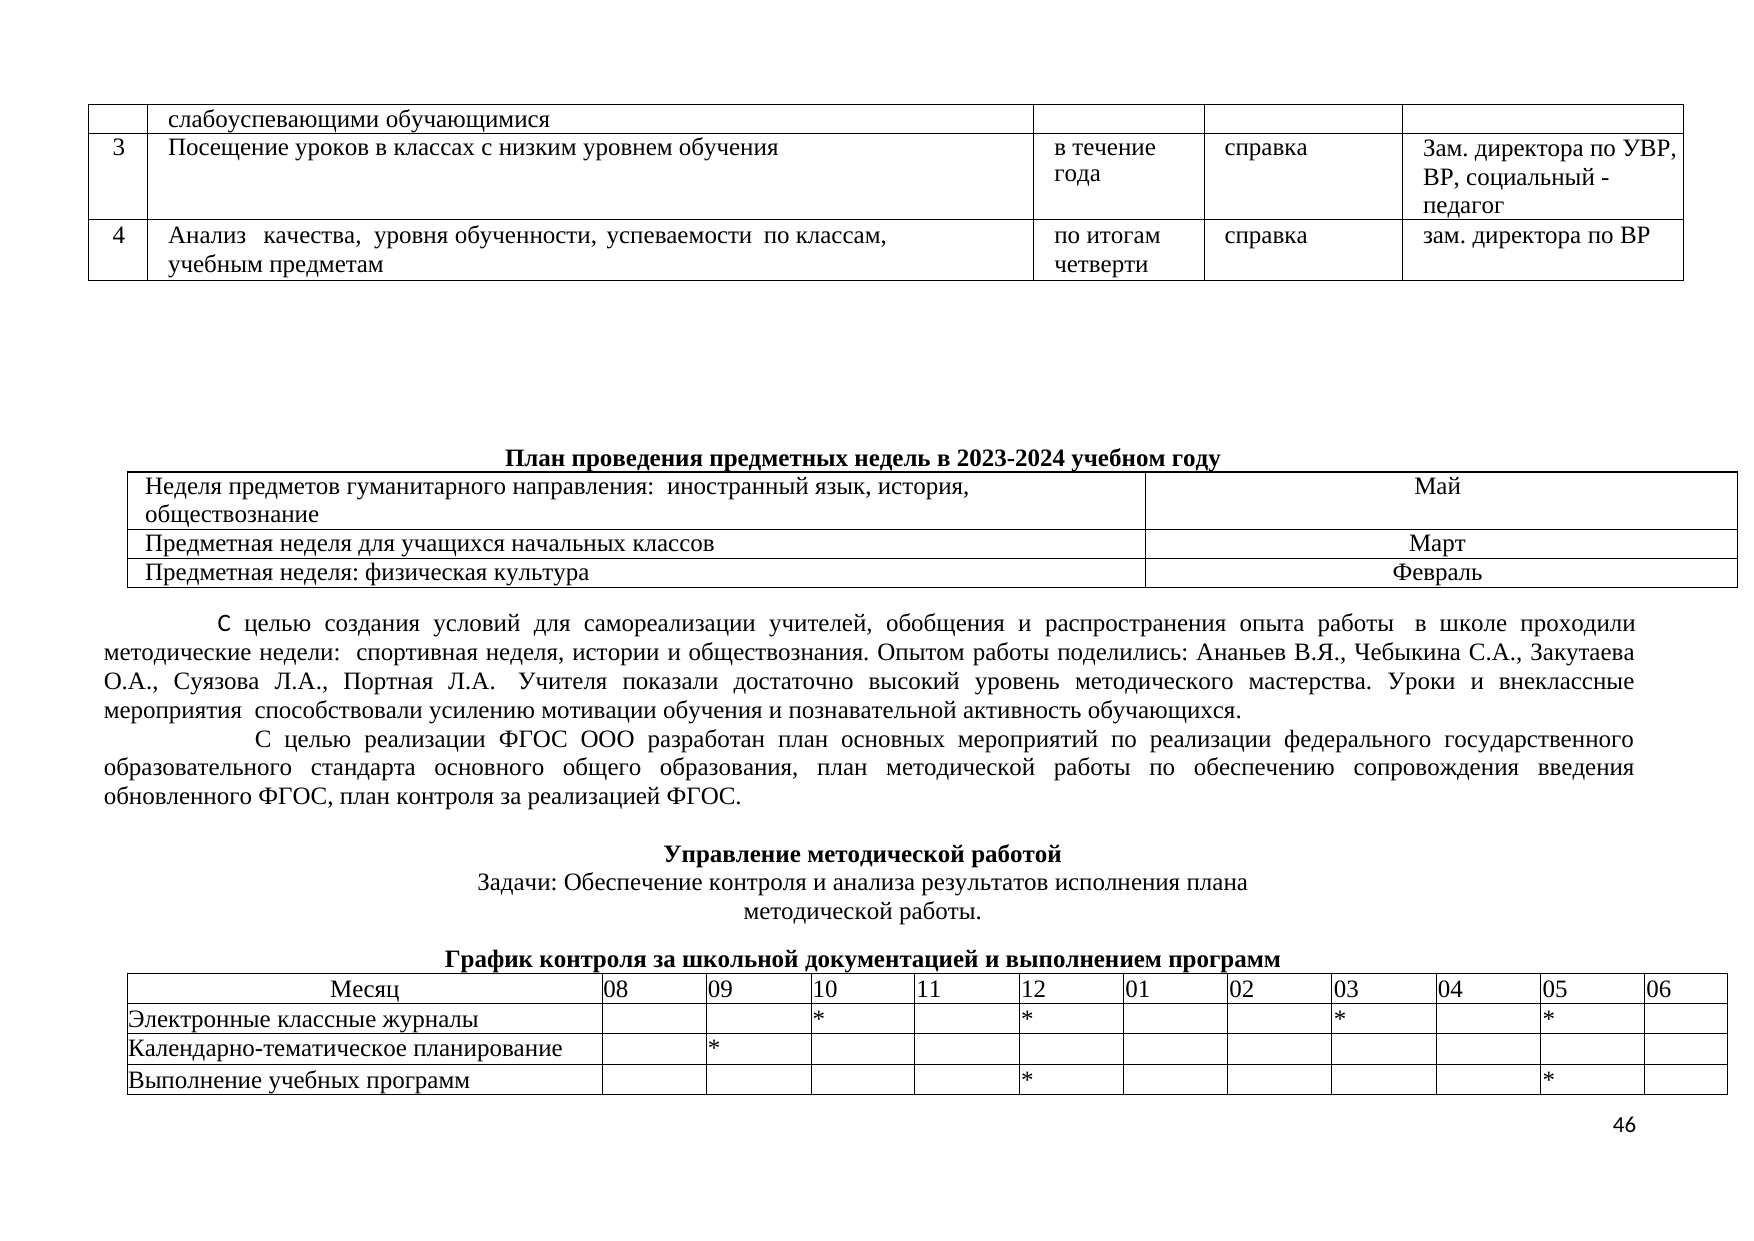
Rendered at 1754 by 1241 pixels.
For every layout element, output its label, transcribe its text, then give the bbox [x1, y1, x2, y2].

text Задачи: Обеспечение контроля и анализа результатов исполнения плана методической работы. [435, 867, 1289, 925]
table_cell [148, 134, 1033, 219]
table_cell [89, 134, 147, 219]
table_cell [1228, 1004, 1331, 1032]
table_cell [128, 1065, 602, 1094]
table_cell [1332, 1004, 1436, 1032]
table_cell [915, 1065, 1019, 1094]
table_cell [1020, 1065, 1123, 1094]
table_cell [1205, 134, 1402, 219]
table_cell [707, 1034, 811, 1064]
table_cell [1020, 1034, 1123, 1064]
text С целью реализации ФГОС ООО разработан план основных мероприятий по реализации федерального государственного образовательного стандарта основного общего образования, план методической работы по обеспечению сопровождения введения обновленного ФГОС, план контроля за реализацией ФГОС. [103, 724, 1636, 810]
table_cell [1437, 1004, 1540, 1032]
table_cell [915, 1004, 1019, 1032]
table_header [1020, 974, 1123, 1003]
text Управление методической работой [435, 839, 1289, 867]
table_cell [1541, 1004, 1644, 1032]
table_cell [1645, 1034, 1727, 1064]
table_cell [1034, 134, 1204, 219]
text С целью создания условий для самореализации учителей, обобщения и распространения опыта работы в школе проходили методические недели: спортивная неделя, истории и обществознания. Опытом работы поделились: Ананьев В.Я., Чебыкина С.А., Закутаева О.А., Суязова Л.А., Портная Л.А. Учителя показали достаточно высокий уровень методического мастерства. Уроки и внеклассные мероприятия способствовали усилению мотивации обучения и познавательной активность обучающихся. [103, 607, 1636, 724]
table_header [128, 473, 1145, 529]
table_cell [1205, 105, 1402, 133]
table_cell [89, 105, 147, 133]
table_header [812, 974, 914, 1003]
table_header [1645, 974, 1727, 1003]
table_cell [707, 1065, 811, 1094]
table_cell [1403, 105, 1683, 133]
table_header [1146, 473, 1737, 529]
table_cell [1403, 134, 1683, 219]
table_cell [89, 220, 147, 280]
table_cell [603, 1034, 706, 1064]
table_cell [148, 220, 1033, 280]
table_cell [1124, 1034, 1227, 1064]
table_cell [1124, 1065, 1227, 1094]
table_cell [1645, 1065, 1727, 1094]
subtitle График контроля за школьной документацией и выполнением программ [435, 944, 1290, 973]
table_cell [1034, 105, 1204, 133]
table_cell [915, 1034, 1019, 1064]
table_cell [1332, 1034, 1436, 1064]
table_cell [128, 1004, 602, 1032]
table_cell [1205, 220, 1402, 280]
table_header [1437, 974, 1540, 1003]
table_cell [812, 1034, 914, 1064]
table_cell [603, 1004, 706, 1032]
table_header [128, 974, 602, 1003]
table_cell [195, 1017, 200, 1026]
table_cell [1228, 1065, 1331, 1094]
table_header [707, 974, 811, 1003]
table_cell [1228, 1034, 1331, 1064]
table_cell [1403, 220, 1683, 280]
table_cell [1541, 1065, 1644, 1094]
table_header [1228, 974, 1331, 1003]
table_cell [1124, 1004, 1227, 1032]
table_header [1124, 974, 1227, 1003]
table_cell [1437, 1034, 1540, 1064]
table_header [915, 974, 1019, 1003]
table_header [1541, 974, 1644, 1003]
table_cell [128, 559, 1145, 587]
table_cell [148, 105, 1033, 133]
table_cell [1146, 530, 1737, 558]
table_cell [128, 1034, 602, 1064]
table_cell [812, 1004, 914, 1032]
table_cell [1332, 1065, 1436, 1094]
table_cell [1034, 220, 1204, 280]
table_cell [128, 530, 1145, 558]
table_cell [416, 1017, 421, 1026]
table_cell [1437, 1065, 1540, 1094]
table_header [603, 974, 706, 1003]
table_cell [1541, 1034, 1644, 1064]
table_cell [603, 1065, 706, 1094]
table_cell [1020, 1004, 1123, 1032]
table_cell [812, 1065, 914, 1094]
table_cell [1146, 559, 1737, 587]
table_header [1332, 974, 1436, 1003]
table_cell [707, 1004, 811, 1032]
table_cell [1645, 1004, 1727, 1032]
subtitle План проведения предметных недель в 2023-2024 учебном году [435, 443, 1290, 471]
